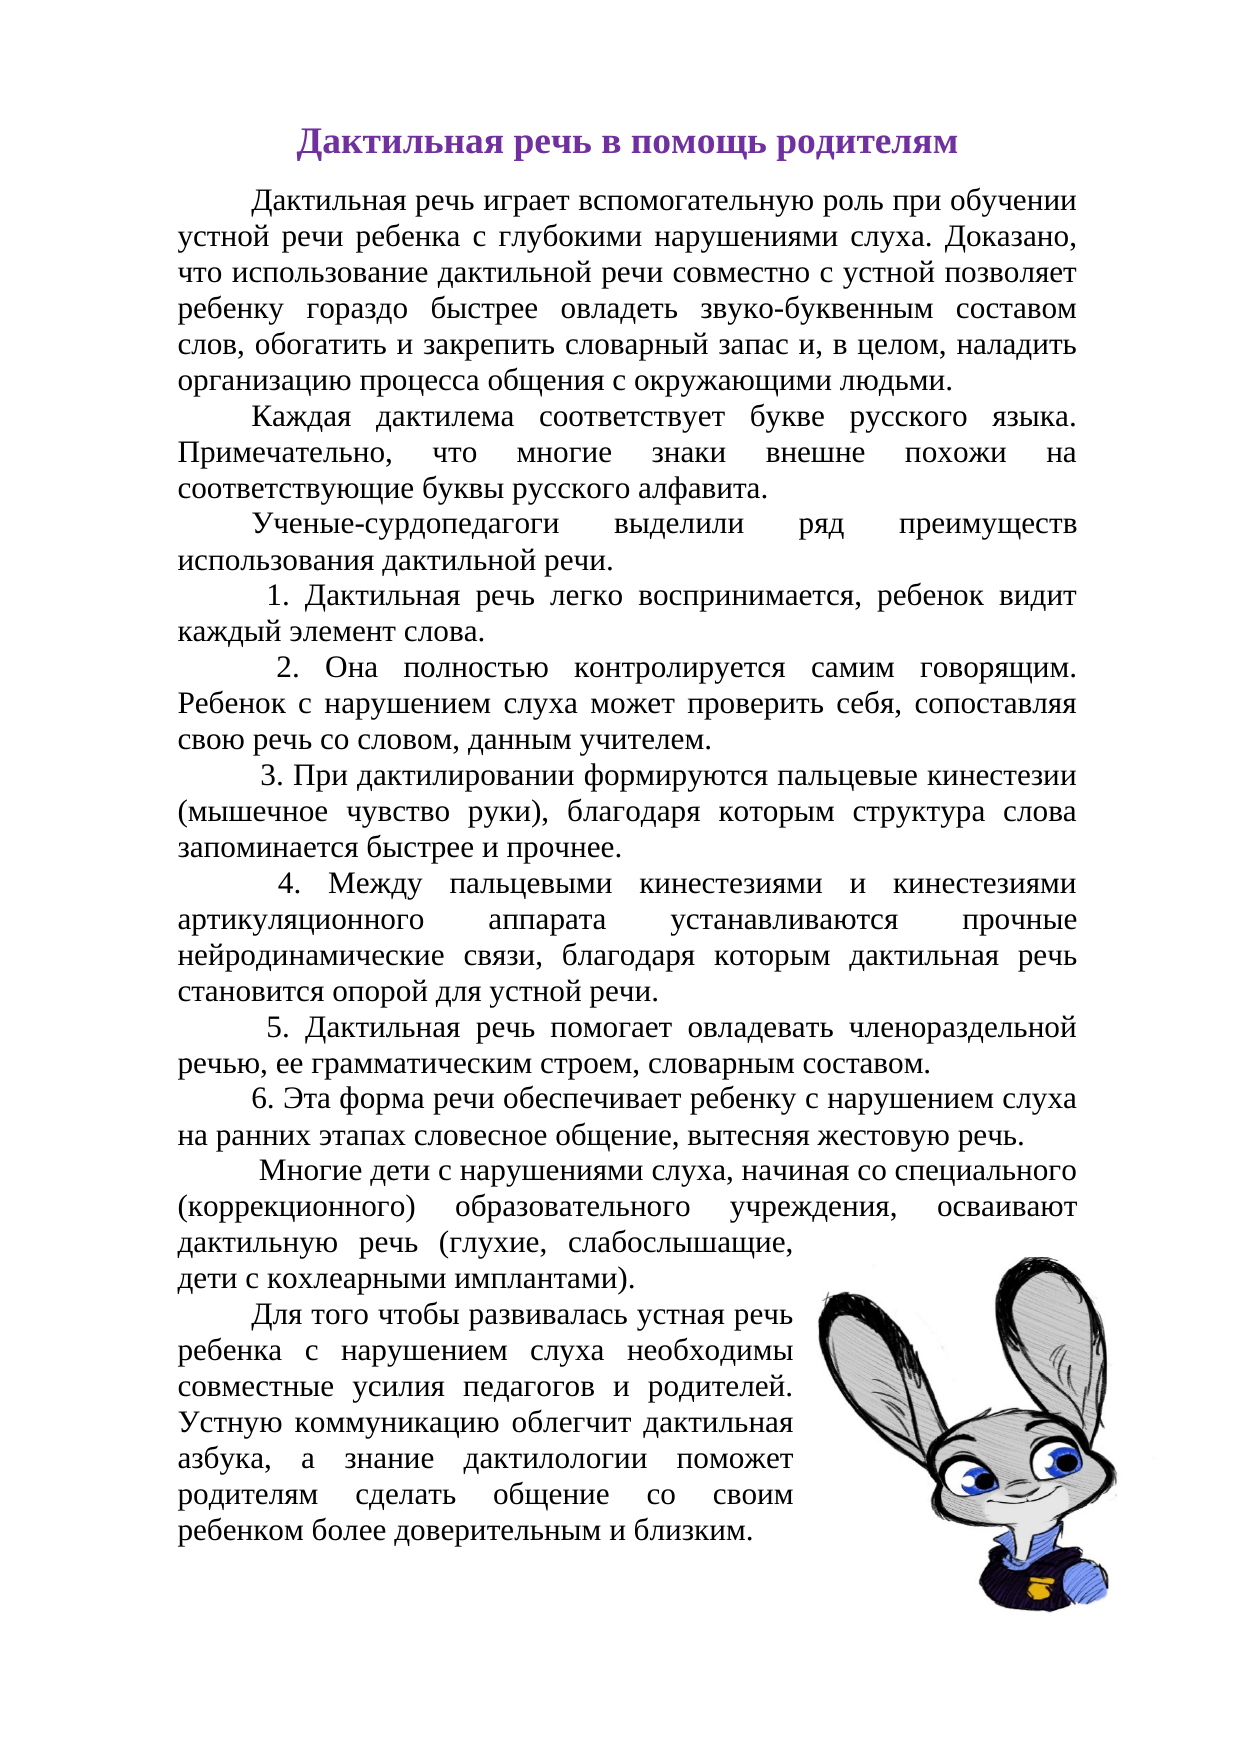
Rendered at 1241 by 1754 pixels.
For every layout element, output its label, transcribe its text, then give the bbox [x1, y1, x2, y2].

text Каждая дактилема соответствует букве русского языка. Примечательно, что многие знаки внешне похожи на соответствующие буквы русского алфавита. [177, 397, 1078, 505]
text 4. Между пальцевыми кинестезиями и кинестезиями артикуляционного аппарата устанавливаются прочные нейродинамические связи, благодаря которым дактильная речь становится опорой для устной речи. [177, 864, 1078, 1008]
text 1. Дактильная речь легко воспринимается, ребенок видит каждый элемент слова. [177, 577, 1078, 648]
text Ученые-сурдопедагоги выделили ряд преимуществ использования дактильной речи. [177, 505, 1078, 577]
text 6. Эта форма речи обеспечивает ребенку с нарушением слуха на ранних этапах словесное общение, вытесняя жестовую речь. [177, 1080, 1078, 1152]
text 3. При дактилировании формируются пальцевые кинестезии (мышечное чувство руки), благодаря которым структура слова запоминается быстрее и прочнее. [177, 756, 1078, 864]
text Дактильная речь в помощь родителям [177, 118, 1078, 161]
text Многие дети с нарушениями слуха, начиная со специального (коррекционного) образовательного учреждения, осваивают дактильную речь (глухие, слабослышащие, дети с кохлеарными имплантами). [177, 1152, 1078, 1295]
picture [811, 1257, 1218, 1633]
text 2. Она полностью контролируется самим говорящим. Ребенок с нарушением слуха может проверить себя, сопоставляя свою речь со словом, данным учителем. [177, 648, 1078, 756]
text Для того чтобы развивалась устная речь ребенка с нарушением слуха необходимы совместные усилия педагогов и родителей. Устную коммуникацию облегчит дактильная азбука, а знание дактилологии поможет родителям сделать общение со своим ребенком более доверительным и близким. [177, 1295, 811, 1547]
text 5. Дактильная речь помогает овладевать членораздельной речью, ее грамматическим строем, словарным составом. [177, 1008, 1078, 1080]
text Дактильная речь играет вспомогательную роль при обучении устной речи ребенка с глубокими нарушениями слуха. Доказано, что использование дактильной речи совместно с устной позволяет ребенку гораздо быстрее овладеть звуко-буквенным составом слов, обогатить и закрепить словарный запас и, в целом, наладить организацию процесса общения с окружающими людьми. [177, 181, 1078, 397]
